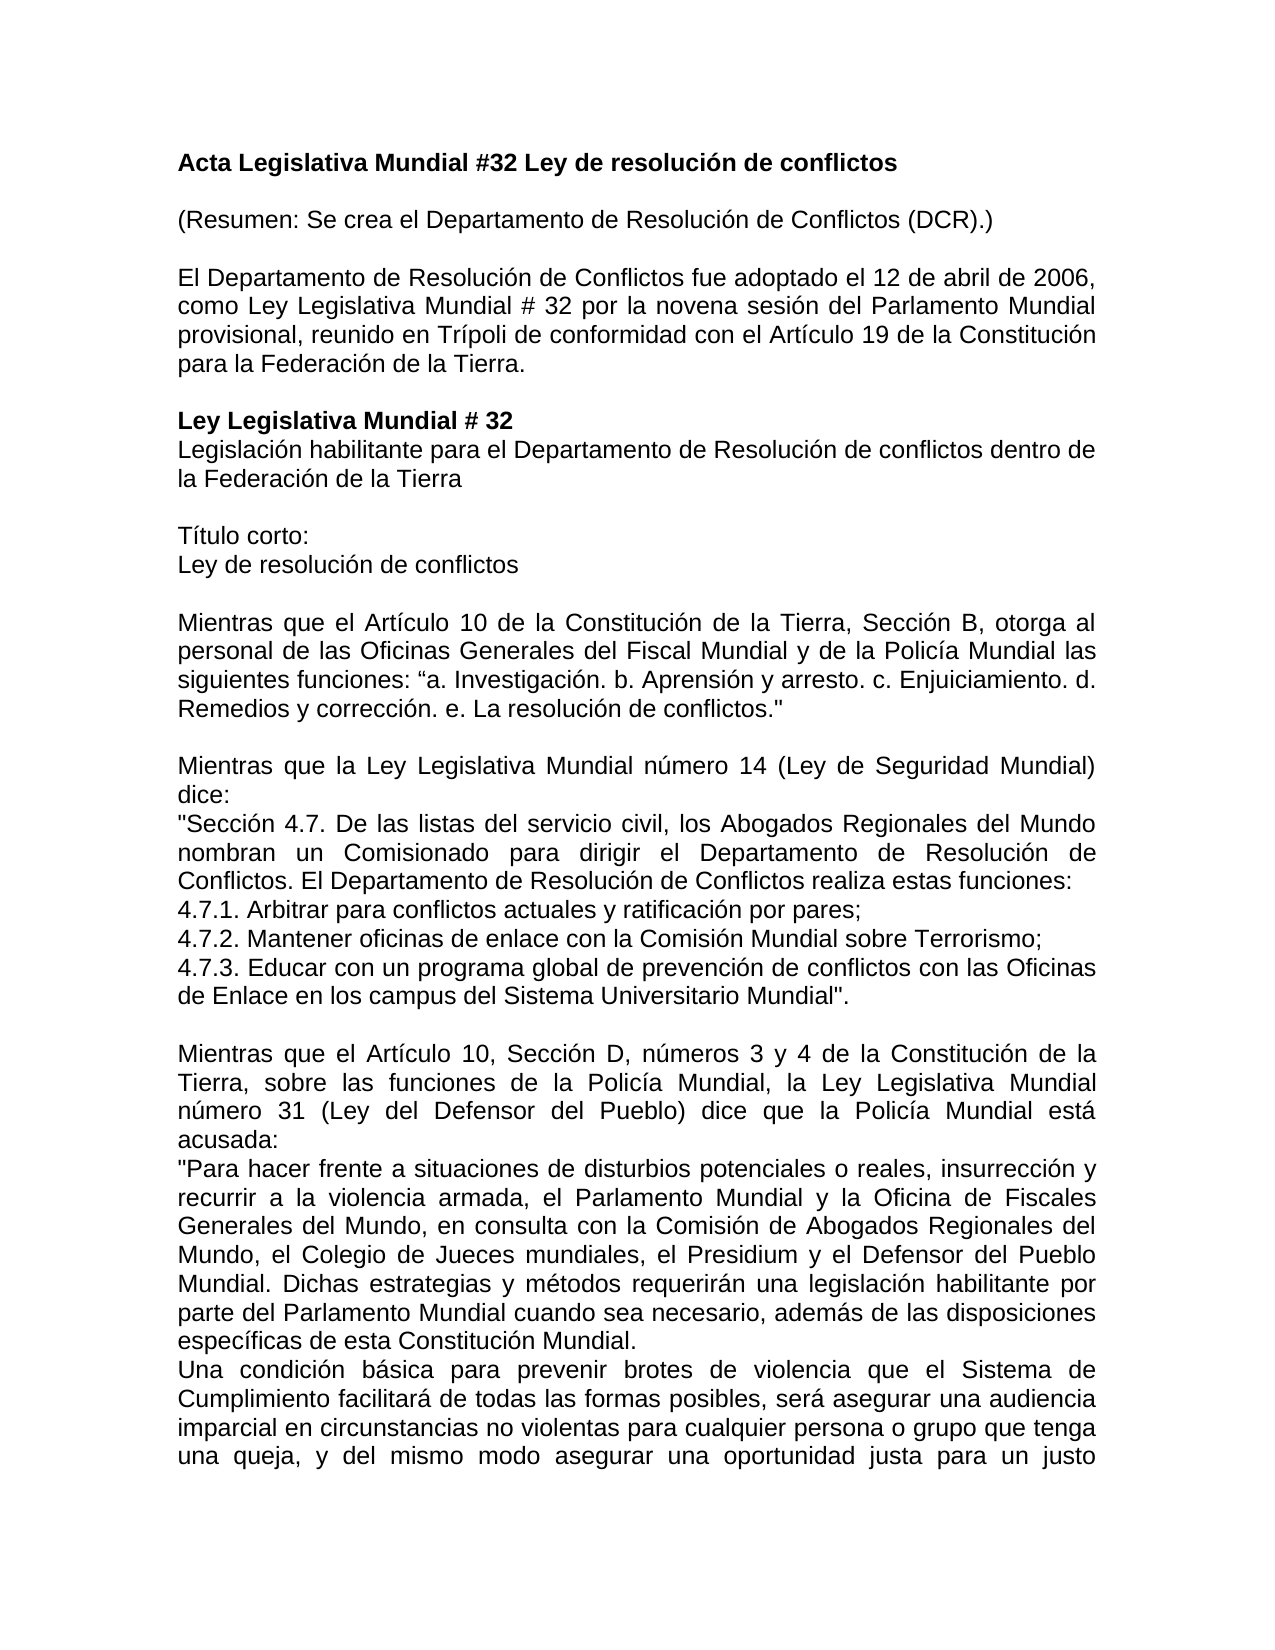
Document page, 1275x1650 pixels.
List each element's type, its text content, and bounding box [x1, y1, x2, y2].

text El Departamento de Resolución de Conflictos fue adoptado el 12 de abril de 2006, como Ley Legislativa Mundial # 32 por la novena sesión del Parlamento Mundial provisional, reunido en Trípoli de conformidad con el Artículo 19 de la Constitución para la Federación de la Tierra. [177, 263, 1098, 378]
text 4.7.3. Educar con un programa global de prevención de conflictos con las Oficinas de Enlace en los campus del Sistema Universitario Mundial". [177, 953, 1098, 1010]
text Mientras que la Ley Legislativa Mundial número 14 (Ley de Seguridad Mundial) dice: [177, 751, 1098, 809]
text Mientras que el Artículo 10 de la Constitución de la Tierra, Sección B, otorga al personal de las Oficinas Generales del Fiscal Mundial y de la Policía Mundial las siguientes funciones: “a. Investigación. b. Aprensión y arresto. c. Enjuiciamiento. d. Remedios y corrección. e. La resolución de conflictos." [177, 608, 1098, 723]
text Ley de resolución de conflictos [177, 550, 1098, 579]
text 4.7.2. Mantener oficinas de enlace con la Comisión Mundial sobre Terrorismo; [177, 924, 1098, 953]
text (Resumen: Se crea el Departamento de Resolución de Conflictos (DCR).) [177, 205, 1098, 234]
text "Sección 4.7. De las listas del servicio civil, los Abogados Regionales del Mundo nombran un Comisionado para dirigir el Departamento de Resolución de Conflictos. El Departamento de Resolución de Conflictos realiza estas funciones: [177, 809, 1098, 895]
text "Para hacer frente a situaciones de disturbios potenciales o reales, insurrección y recurrir a la violencia armada, el Parlamento Mundial y la Oficina de Fiscales Generales del Mundo, en consulta con la Comisión de Abogados Regionales del Mundo, el Colegio de Jueces mundiales, el Presidium y el Defensor del Pueblo Mundial. Dichas estrategias y métodos requerirán una legislación habilitante por parte del Parlamento Mundial cuando sea necesario, además de las disposiciones específicas de esta Constitución Mundial. [177, 1154, 1098, 1355]
text Mientras que el Artículo 10, Sección D, números 3 y 4 de la Constitución de la Tierra, sobre las funciones de la Policía Mundial, la Ley Legislativa Mundial número 31 (Ley del Defensor del Pueblo) dice que la Policía Mundial está acusada: [177, 1039, 1098, 1154]
text Acta Legislativa Mundial #32 Ley de resolución de conflictos [177, 148, 1098, 176]
text 4.7.1. Arbitrar para conflictos actuales y ratificación por pares; [177, 895, 1098, 924]
text Ley Legislativa Mundial # 32 [177, 406, 1098, 435]
text Legislación habilitante para el Departamento de Resolución de conflictos dentro de la Federación de la Tierra [177, 435, 1098, 493]
text Título corto: [177, 521, 1098, 550]
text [177, 1355, 1098, 1470]
